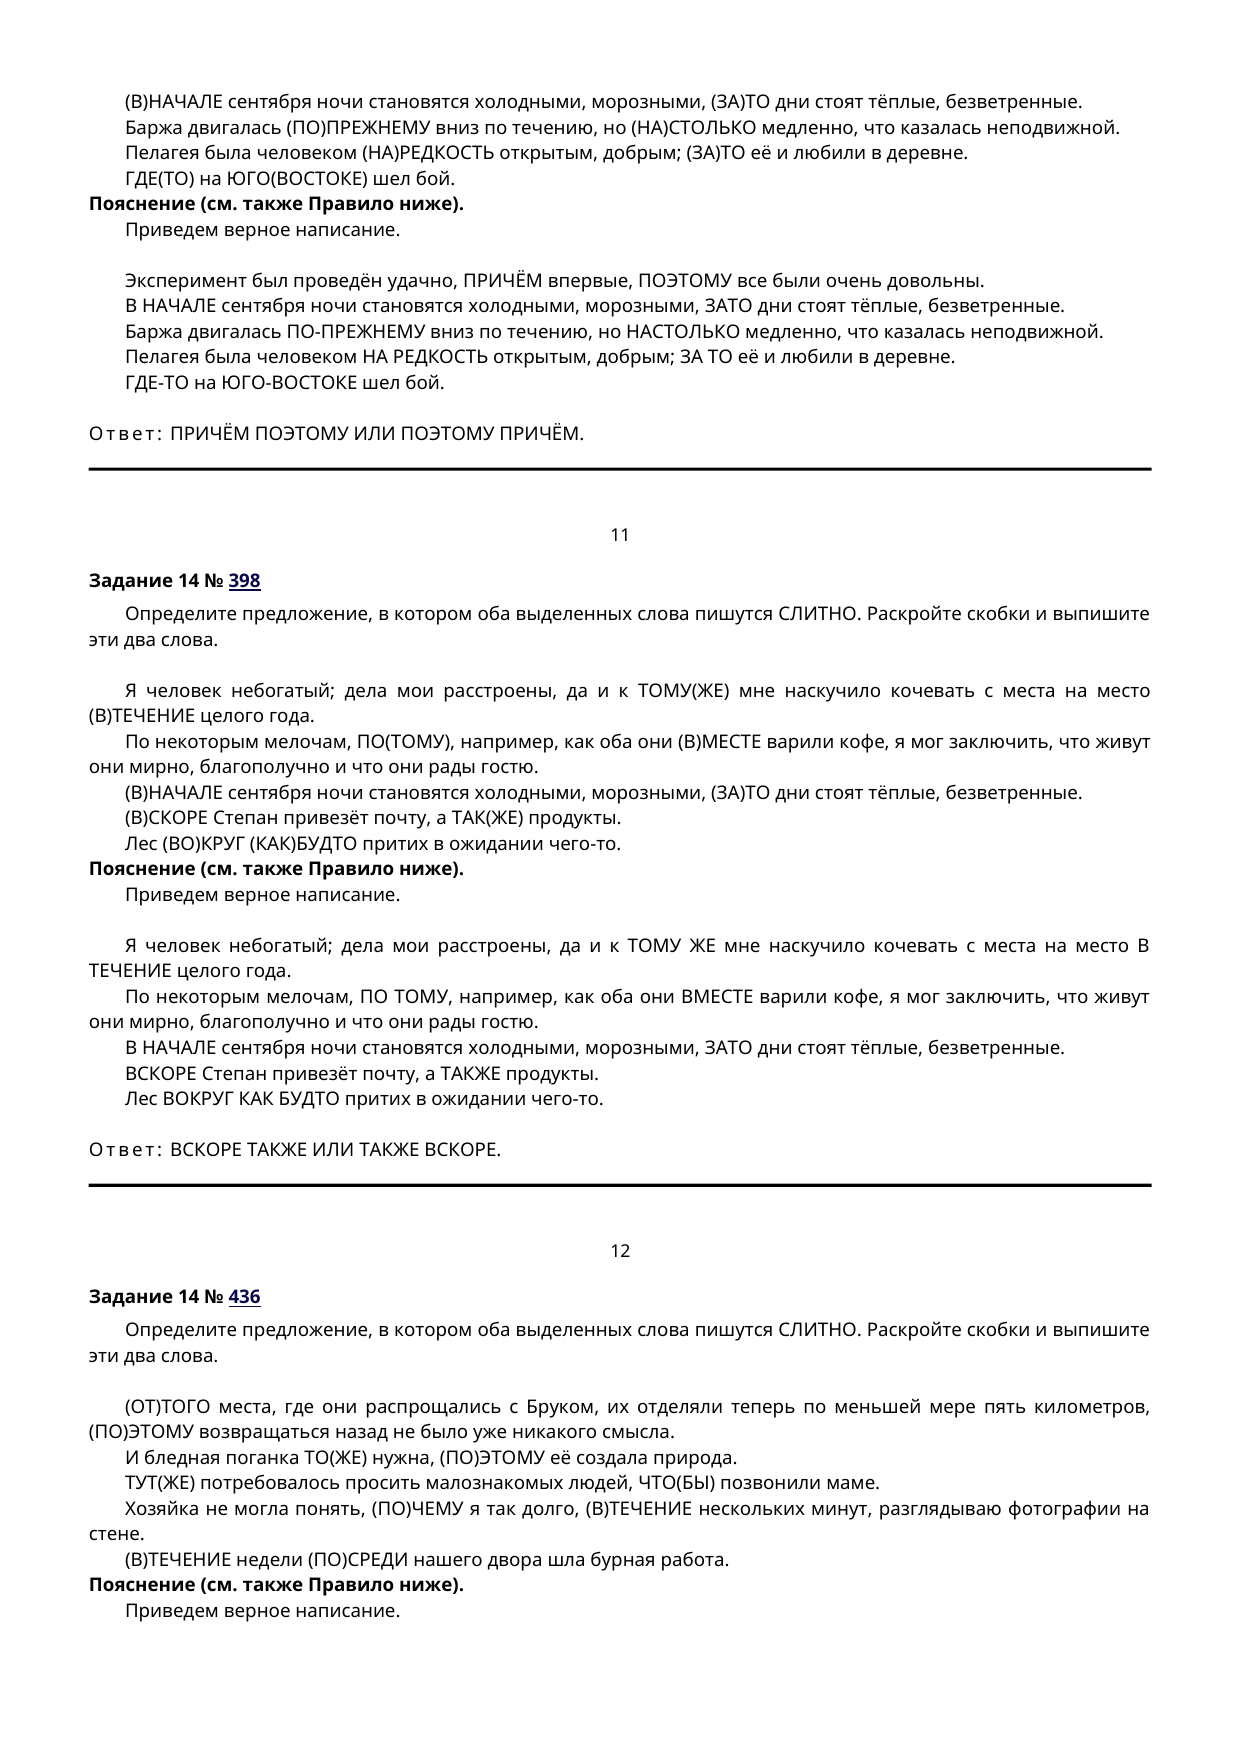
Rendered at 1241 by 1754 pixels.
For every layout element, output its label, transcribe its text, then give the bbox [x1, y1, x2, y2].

text ГДЕ(ТО) на ЮГО(ВОСТОКЕ) шел бой. [89, 165, 1152, 191]
text ТУТ(ЖЕ) потребовалось просить малознакомых людей, ЧТО(БЫ) позвонили маме. [89, 1470, 1152, 1495]
text Лес ВОКРУГ КАК БУДТО притих в ожидании чего-то. [89, 1085, 1152, 1111]
text В НАЧАЛЕ сентября ночи становятся холодными, морозными, ЗАТО дни стоят тёплые, безветренные. [89, 293, 1152, 318]
text По некоторым мелочам, ПО ТОМУ, например, как оба они ВМЕСТЕ варили кофе, я мог заключить, что живут они мирно, благополучно и что они рады гостю. [89, 983, 1152, 1034]
text Пояснение (см. также Правило ниже). [89, 191, 1152, 216]
text Определите предложение, в котором оба выделенных слова пишутся СЛИТНО. Раскройте скобки и выпишите эти два слова. [89, 1317, 1152, 1368]
text И бледная поганка ТО(ЖЕ) нужна, (ПО)ЭТОМУ её создала природа. [89, 1444, 1152, 1470]
text Задание 14 № 436 [89, 1284, 1152, 1309]
text Ответ: ВСКОРЕ ТАКЖЕ ИЛИ ТАКЖЕ ВСКОРЕ. [89, 1136, 1152, 1162]
text Баржа двигалась ПО-ПРЕЖНЕМУ вниз по течению, но НАСТОЛЬКО медленно, что казалась неподвижной. [89, 318, 1152, 344]
text В НАЧАЛЕ сентября ночи становятся холодными, морозными, ЗАТО дни стоят тёплые, безветренные. [89, 1034, 1152, 1060]
text Эксперимент был проведён удачно, ПРИЧЁМ впервые, ПОЭТОМУ все были очень довольны. [89, 267, 1152, 293]
text Пелагея была человеком НА РЕДКОСТЬ открытым, добрым; ЗА ТО её и любили в деревне. [89, 344, 1152, 369]
text Я человек небогатый; дела мои расстроены, да и к ТОМУ(ЖЕ) мне наскучило кочевать с места на место (В)ТЕЧЕНИЕ целого года. [89, 677, 1152, 728]
text (ОТ)ТОГО места, где они распрощались с Бруком, их отделяли теперь по меньшей мере пять километров, (ПО)ЭТОМУ возвращаться назад не было уже никакого смысла. [89, 1393, 1152, 1444]
text ВСКОРЕ Степан привезёт почту, а ТАКЖЕ продукты. [89, 1060, 1152, 1085]
text (В)ТЕЧЕНИЕ недели (ПО)СРЕДИ нашего двора шла бурная работа. [89, 1546, 1152, 1572]
text Определите предложение, в котором оба выделенных слова пишутся СЛИТНО. Раскройте скобки и выпишите эти два слова. [89, 601, 1152, 652]
text (В)НАЧАЛЕ сентября ночи становятся холодными, морозными, (ЗА)ТО дни стоят тёплые, безветренные. [89, 89, 1152, 114]
text Пояснение (см. также Правило ниже). [89, 1572, 1152, 1597]
text Баржа двигалась (ПО)ПРЕЖНЕМУ вниз по течению, но (НА)СТОЛЬКО медленно, что казалась неподвижной. [89, 114, 1152, 140]
text (В)НАЧАЛЕ сентября ночи становятся холодными, морозными, (ЗА)ТО дни стоят тёплые, безветренные. [89, 779, 1152, 805]
text 12 [89, 1233, 1152, 1262]
text Хозяйка не могла понять, (ПО)ЧЕМУ я так долго, (В)ТЕЧЕНИЕ нескольких минут, разглядываю фотографии на стене. [89, 1495, 1152, 1546]
text Приведем верное написание. [89, 216, 1152, 242]
text Ответ: ПРИЧЁМ ПОЭТОМУ ИЛИ ПОЭТОМУ ПРИЧЁМ. [89, 420, 1152, 446]
text 11 [89, 517, 1152, 546]
text Пояснение (см. также Правило ниже). [89, 856, 1152, 881]
text По некоторым мелочам, ПО(ТОМУ), например, как оба они (В)МЕСТЕ варили кофе, я мог заключить, что живут они мирно, благополучно и что они рады гостю. [89, 728, 1152, 779]
text ГДЕ-ТО на ЮГО-ВОСТОКЕ шел бой. [89, 369, 1152, 395]
text Я человек небогатый; дела мои расстроены, да и к ТОМУ ЖЕ мне наскучило кочевать с места на место В ТЕЧЕНИЕ целого года. [89, 932, 1152, 983]
text Пелагея была человеком (НА)РЕДКОСТЬ открытым, добрым; (ЗА)ТО её и любили в деревне. [89, 140, 1152, 165]
text Приведем верное написание. [89, 881, 1152, 907]
text (В)СКОРЕ Степан привезёт почту, а ТАК(ЖЕ) продукты. [89, 805, 1152, 830]
text Приведем верное написание. [89, 1597, 1152, 1623]
text Лес (ВО)КРУГ (КАК)БУДТО притих в ожидании чего-то. [89, 830, 1152, 856]
text Задание 14 № 398 [89, 568, 1152, 593]
